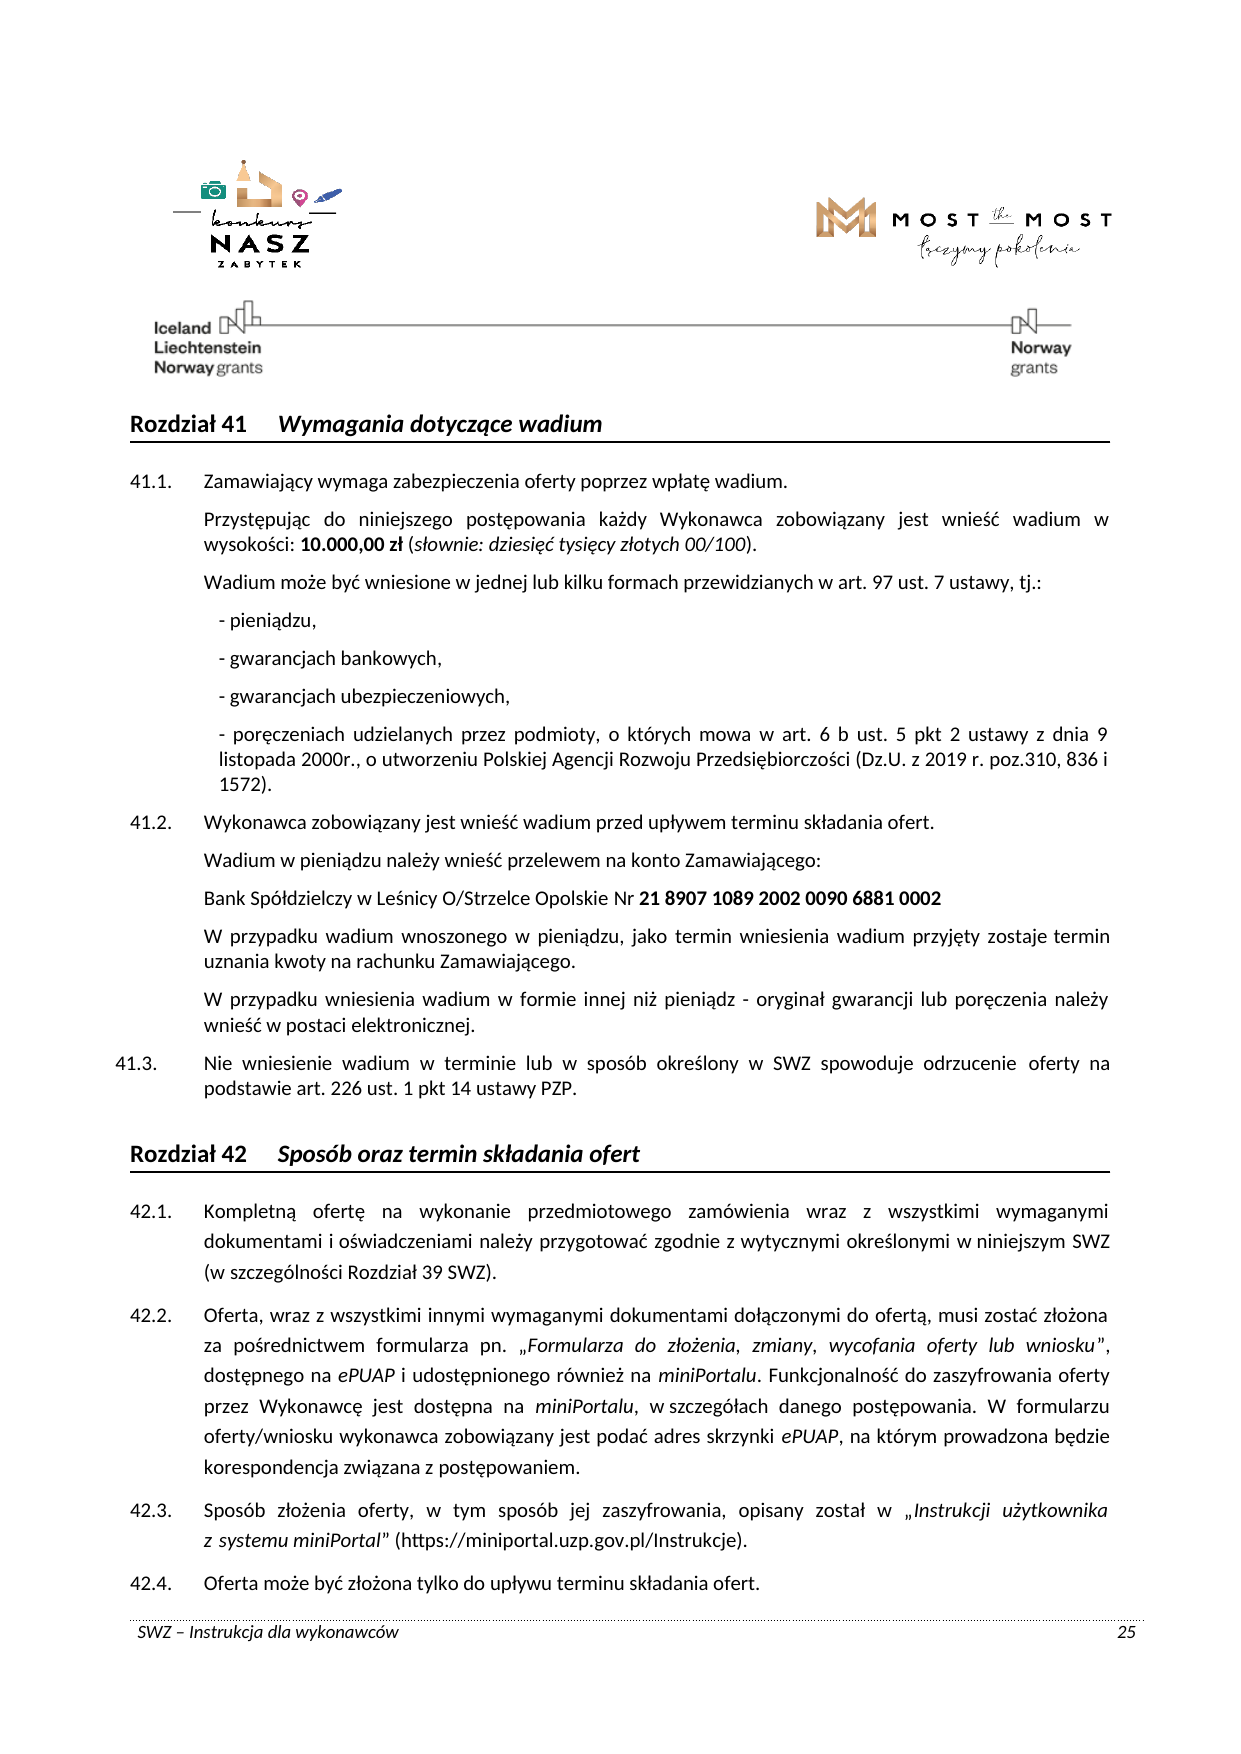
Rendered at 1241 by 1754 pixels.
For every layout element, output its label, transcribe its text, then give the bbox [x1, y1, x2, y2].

text - gwarancjach bankowych, [218, 645, 1110, 670]
picture [129, 114, 1111, 388]
list Wadium w pieniądzu należy wnieść przelewem na konto Zamawiającego: [204, 847, 1110, 873]
list W przypadku wniesienia wadium w formie innej niż pieniądz - oryginał gwarancji lub poręczenia należy wnieść w postaci elektronicznej. [204, 987, 1110, 1037]
picture [785, 176, 1148, 289]
text Oferta, wraz z wszystkimi innymi wymaganymi dokumentami dołączonymi do ofertą, musi zostać złożona za pośrednictwem formularza pn. „Formularza do złożenia, zmiany, wycofania oferty lub wniosku”, dostępnego na ePUAP i udostępnionego również na miniPortalu. Funkcjonalność do zaszyfrowania oferty przez Wykonawcę jest dostępna na miniPortalu, w szczegółach danego postępowania. W formularzu oferty/wniosku wykonawca zobowiązany jest podać adres skrzynki ePUAP, na którym prowadzona będzie korespondencja związana z postępowaniem. [130, 1302, 1110, 1479]
text Wykonawca zobowiązany jest wnieść wadium przed upływem terminu składania ofert. [130, 809, 1110, 835]
text Kompletną ofertę na wykonanie przedmiotowego zamówienia wraz z wszystkimi wymaganymi dokumentami i oświadczeniami należy przygotować zgodnie z wytycznymi określonymi w niniejszym SWZ (w szczególności Rozdział 39 SWZ). [130, 1198, 1110, 1284]
text Nie wniesienie wadium w terminie lub w sposób określony w SWZ spowoduje odrzucenie oferty na podstawie art. 226 ust. 1 pkt 14 ustawy PZP. [115, 1050, 1110, 1101]
text - poręczeniach udzielanych przez podmioty, o których mowa w art. 6 b ust. 5 pkt 2 ustawy z dnia 9 listopada 2000r., o utworzeniu Polskiej Agencji Rozwoju Przedsiębiorczości (Dz.U. z 2019 r. poz.310, 836 i 1572). [218, 721, 1110, 797]
list Wadium może być wniesione w jednej lub kilku formach przewidzianych w art. 97 ust. 7 ustawy, tj.: [204, 569, 1110, 594]
text Sposób oraz termin składania ofert [130, 1138, 1110, 1171]
text Wymagania dotyczące wadium [130, 408, 1110, 441]
text - pieniądzu, [218, 607, 1110, 632]
text Zamawiający wymaga zabezpieczenia oferty poprzez wpłatę wadium. [130, 468, 1110, 493]
list W przypadku wadium wnoszonego w pieniądzu, jako termin wniesienia wadium przyjęty zostaje termin uznania kwoty na rachunku Zamawiającego. [204, 923, 1110, 974]
text Przystępując do niniejszego postępowania każdy Wykonawca zobowiązany jest wnieść wadium w wysokości: 10.000,00 zł (słownie: dziesięć tysięcy złotych 00/100). [204, 506, 1110, 557]
text - gwarancjach ubezpieczeniowych, [218, 683, 1110, 708]
text Bank Spółdzielczy w Leśnicy O/Strzelce Opolskie Nr 21 8907 1089 2002 0090 6881 0002 [204, 885, 1110, 911]
text Sposób złożenia oferty, w tym sposób jej zaszyfrowania, opisany został w „Instrukcji użytkownika z systemu miniPortal” (https://miniportal.uzp.gov.pl/Instrukcje). [130, 1497, 1110, 1553]
text Oferta może być złożona tylko do upływu terminu składania ofert. [130, 1570, 1110, 1596]
